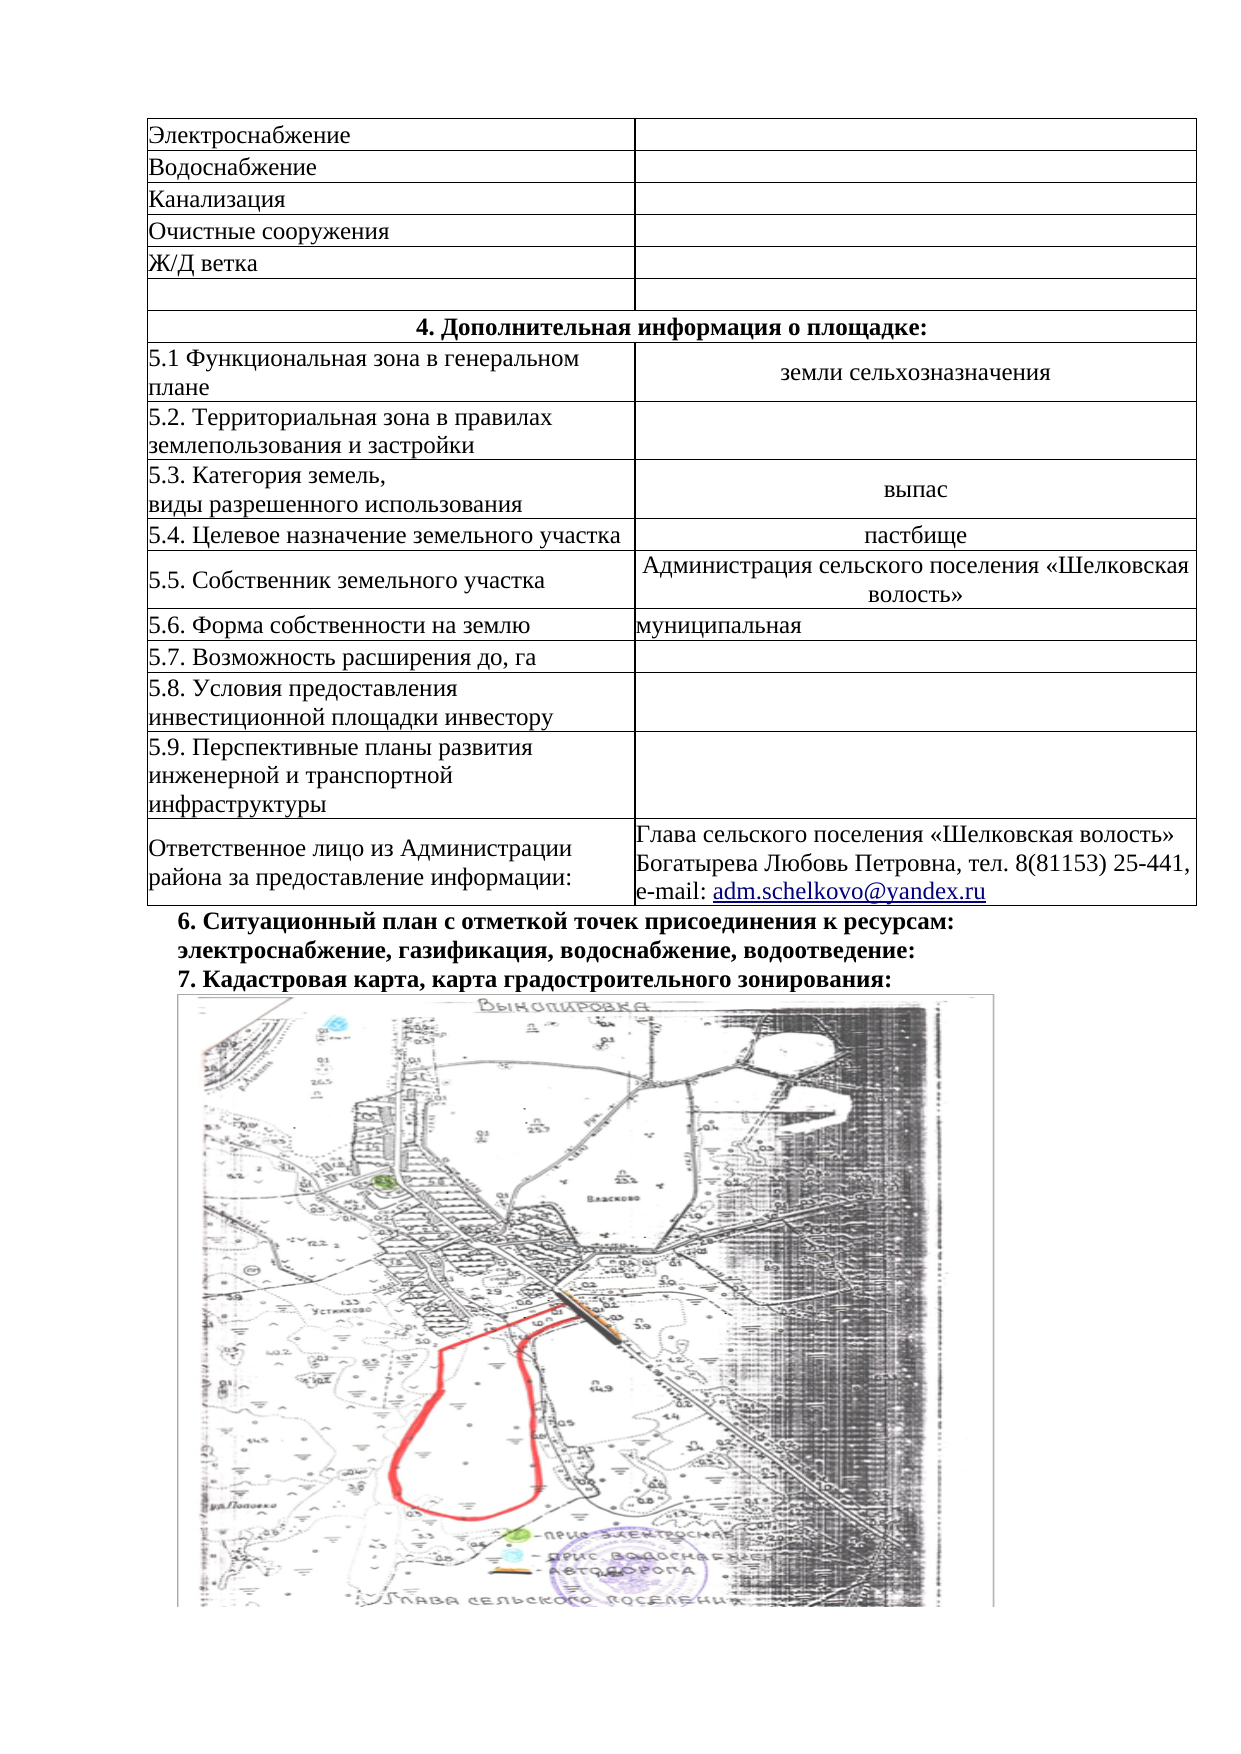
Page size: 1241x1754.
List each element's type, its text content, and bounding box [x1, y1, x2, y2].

text 6. Ситуационный план с отметкой точек присоединения к ресурсам: электроснабжение, газификация, водоснабжение, водоотведение: [177, 906, 1152, 964]
table_cell [636, 279, 1196, 310]
table_cell Ж/Д ветка [148, 247, 634, 278]
table_cell 5.9. Перспективные планы развития инженерной и транспортной инфраструктуры [148, 732, 634, 818]
table_cell 5.5. Собственник земельного участка [148, 551, 634, 608]
table_cell 5.4. Целевое назначение земельного участка [148, 519, 634, 549]
table_cell Водоснабжение [148, 151, 634, 182]
table_cell Очистные сооружения [148, 215, 634, 246]
table_cell 5.1 Функциональная зона в генеральном плане [148, 343, 634, 401]
table_cell [636, 641, 1196, 672]
table_cell 4. Дополнительная информация о площадке: [148, 311, 1196, 342]
text 7. Кадастровая карта, карта градостроительного зонирования: [177, 964, 1152, 992]
table_cell Канализация [148, 183, 634, 214]
table_cell [636, 732, 1196, 818]
picture [177, 992, 995, 1607]
table_cell [636, 215, 1196, 246]
table_cell 5.3. Категория земель, виды разрешенного использования [148, 460, 634, 518]
table_cell 5.6. Форма собственности на землю [148, 609, 634, 640]
table_cell [636, 673, 1196, 731]
table_cell 5.7. Возможность расширения до, га [148, 641, 634, 672]
table_cell Электроснабжение [148, 119, 634, 150]
table_cell Ответственное лицо из Администрации района за предоставление информации: [148, 819, 634, 905]
table_cell 5.8. Условия предоставления инвестиционной площадки инвестору [148, 673, 634, 731]
table_cell [636, 119, 1196, 150]
table_cell муниципальная [636, 609, 1196, 640]
table_cell [636, 402, 1196, 459]
table_cell 5.2. Территориальная зона в правилах землепользования и застройки [148, 402, 634, 459]
table_cell земли сельхозназначения [636, 343, 1196, 401]
table_cell выпас [636, 460, 1196, 518]
table_cell [636, 183, 1196, 214]
table_cell пастбище [636, 519, 1196, 549]
table_cell [636, 247, 1196, 278]
table_cell [148, 279, 634, 310]
table_cell Глава сельского поселения «Шелковская волость» Богатырева Любовь Петровна, тел. 8(81153) 25-441, е-mail: adm.schelkovo@yandex.ru [636, 819, 1196, 905]
table_cell [636, 151, 1196, 182]
table_cell Администрация сельского поселения «Шелковская волость» [636, 551, 1196, 608]
